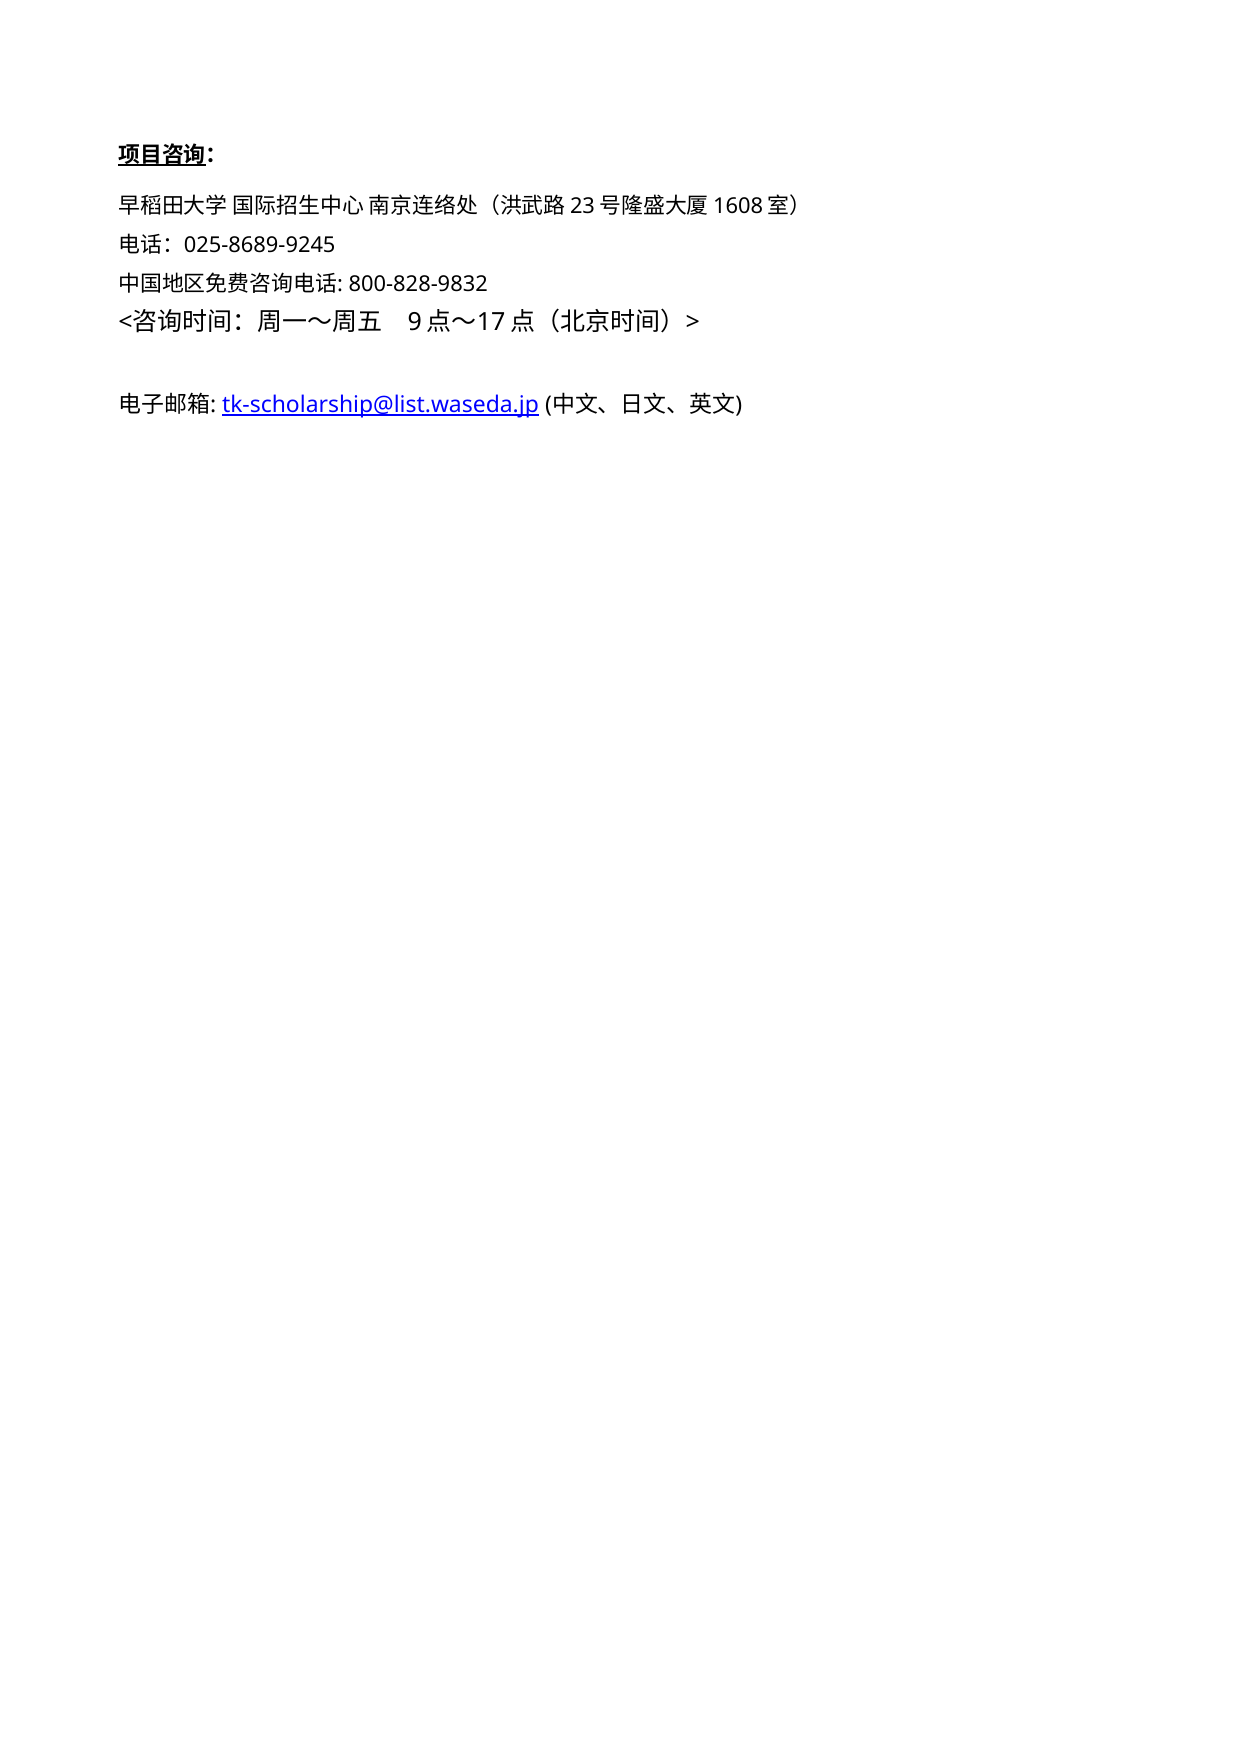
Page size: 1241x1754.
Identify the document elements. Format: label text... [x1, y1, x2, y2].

text 电子邮箱: tk-scholarship@list.waseda.jp (中文、日文、英文) [118, 370, 1122, 435]
text 项目咨询： [118, 129, 1122, 168]
text 早稻田大学 国际招生中心 南京连络处（洪武路23号隆盛大厦1608室） 电话：025-8689-9245 中国地区免费咨询电话: 800-828-9832 <咨询时间：周一～周五 9点～17点（北京时间）> [118, 181, 1122, 337]
